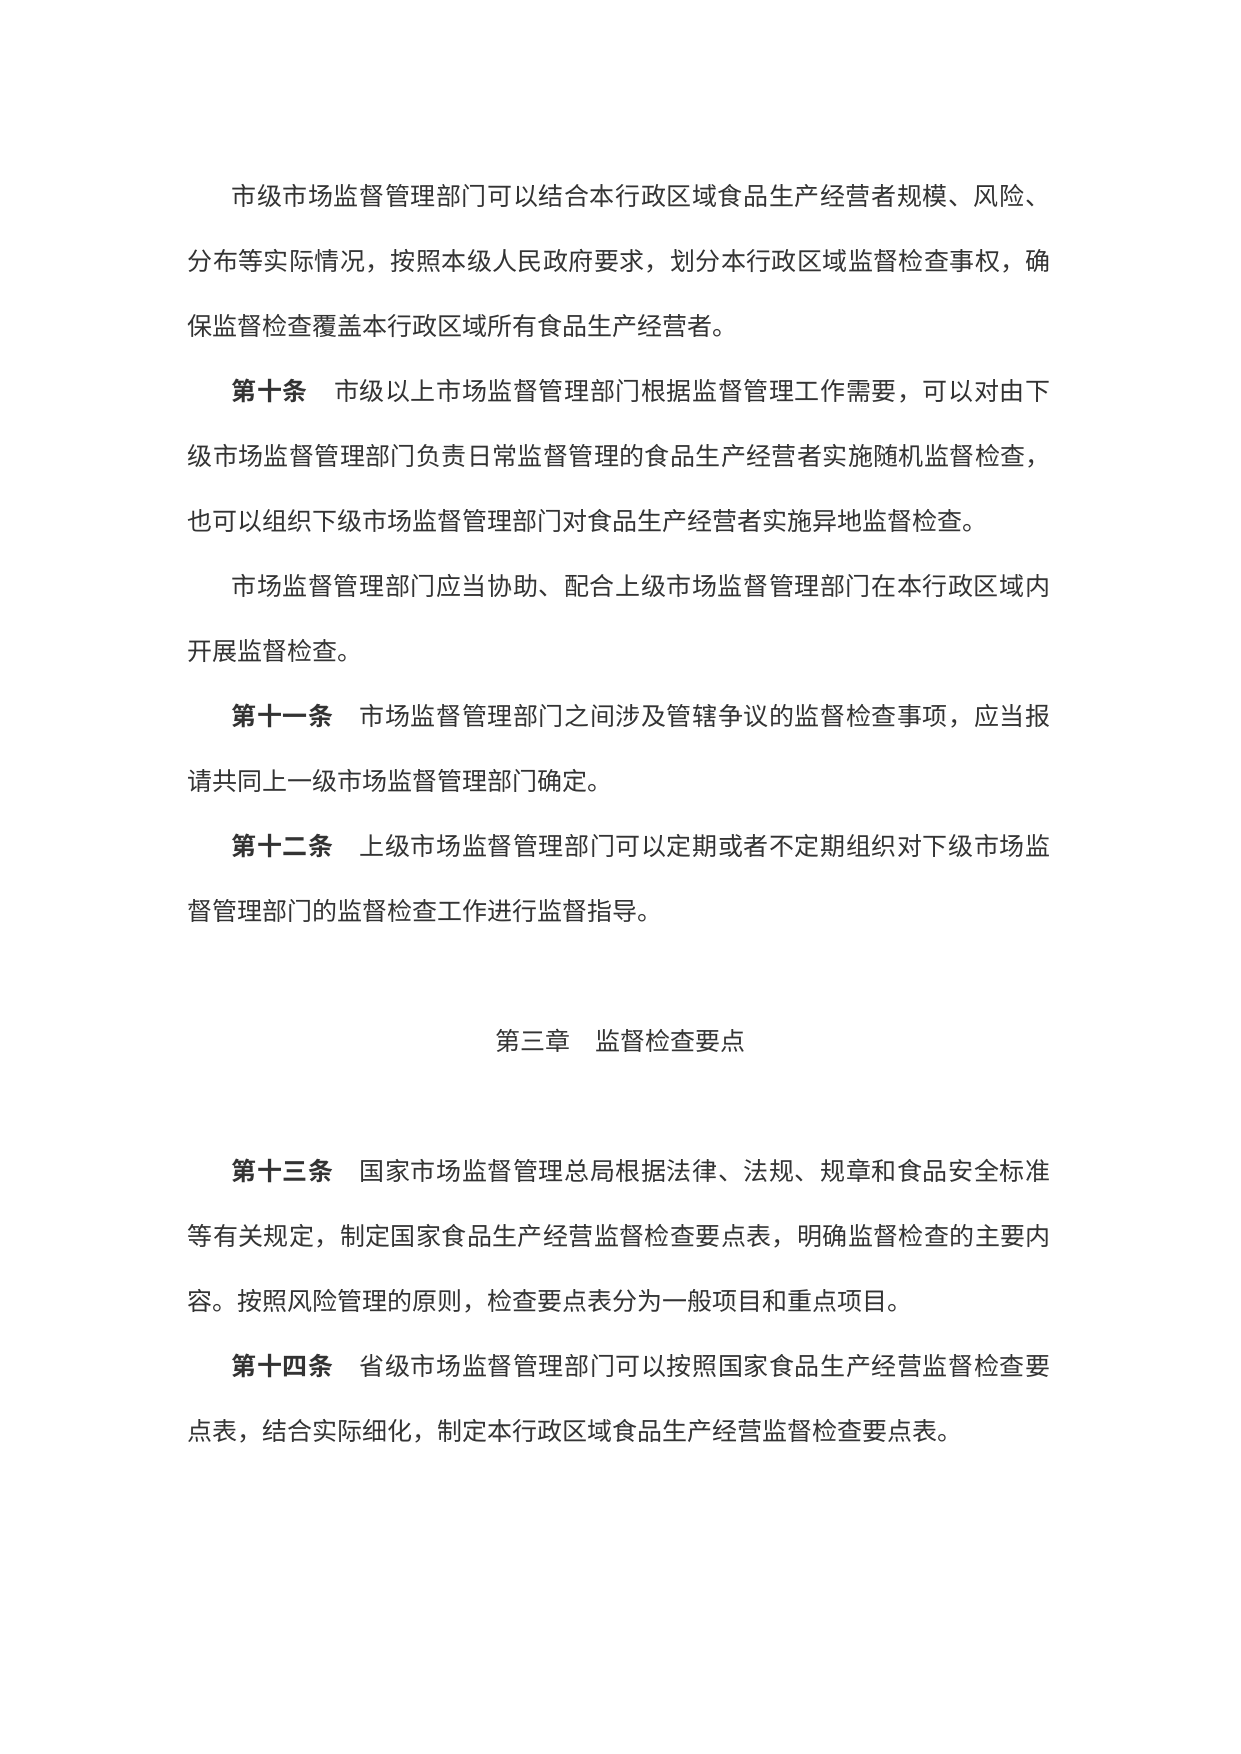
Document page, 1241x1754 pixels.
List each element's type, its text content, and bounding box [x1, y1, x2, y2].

text 市场监督管理部门应当协助、配合上级市场监督管理部门在本行政区域内开展监督检查。 [187, 552, 1053, 682]
text 第十条 市级以上市场监督管理部门根据监督管理工作需要，可以对由下级市场监督管理部门负责日常监督管理的食品生产经营者实施随机监督检查，也可以组织下级市场监督管理部门对食品生产经营者实施异地监督检查。 [187, 357, 1053, 552]
text 第十四条 省级市场监督管理部门可以按照国家食品生产经营监督检查要点表，结合实际细化，制定本行政区域食品生产经营监督检查要点表。 [187, 1332, 1053, 1462]
text 第三章 监督检查要点 [187, 1007, 1053, 1072]
text 市级市场监督管理部门可以结合本行政区域食品生产经营者规模、风险、分布等实际情况，按照本级人民政府要求，划分本行政区域监督检查事权，确保监督检查覆盖本行政区域所有食品生产经营者。 [187, 162, 1053, 357]
text 第十三条 国家市场监督管理总局根据法律、法规、规章和食品安全标准等有关规定，制定国家食品生产经营监督检查要点表，明确监督检查的主要内容。按照风险管理的原则，检查要点表分为一般项目和重点项目。 [187, 1137, 1053, 1332]
text 第十一条 市场监督管理部门之间涉及管辖争议的监督检查事项，应当报请共同上一级市场监督管理部门确定。 [187, 682, 1053, 812]
text 第十二条 上级市场监督管理部门可以定期或者不定期组织对下级市场监督管理部门的监督检查工作进行监督指导。 [187, 812, 1053, 942]
